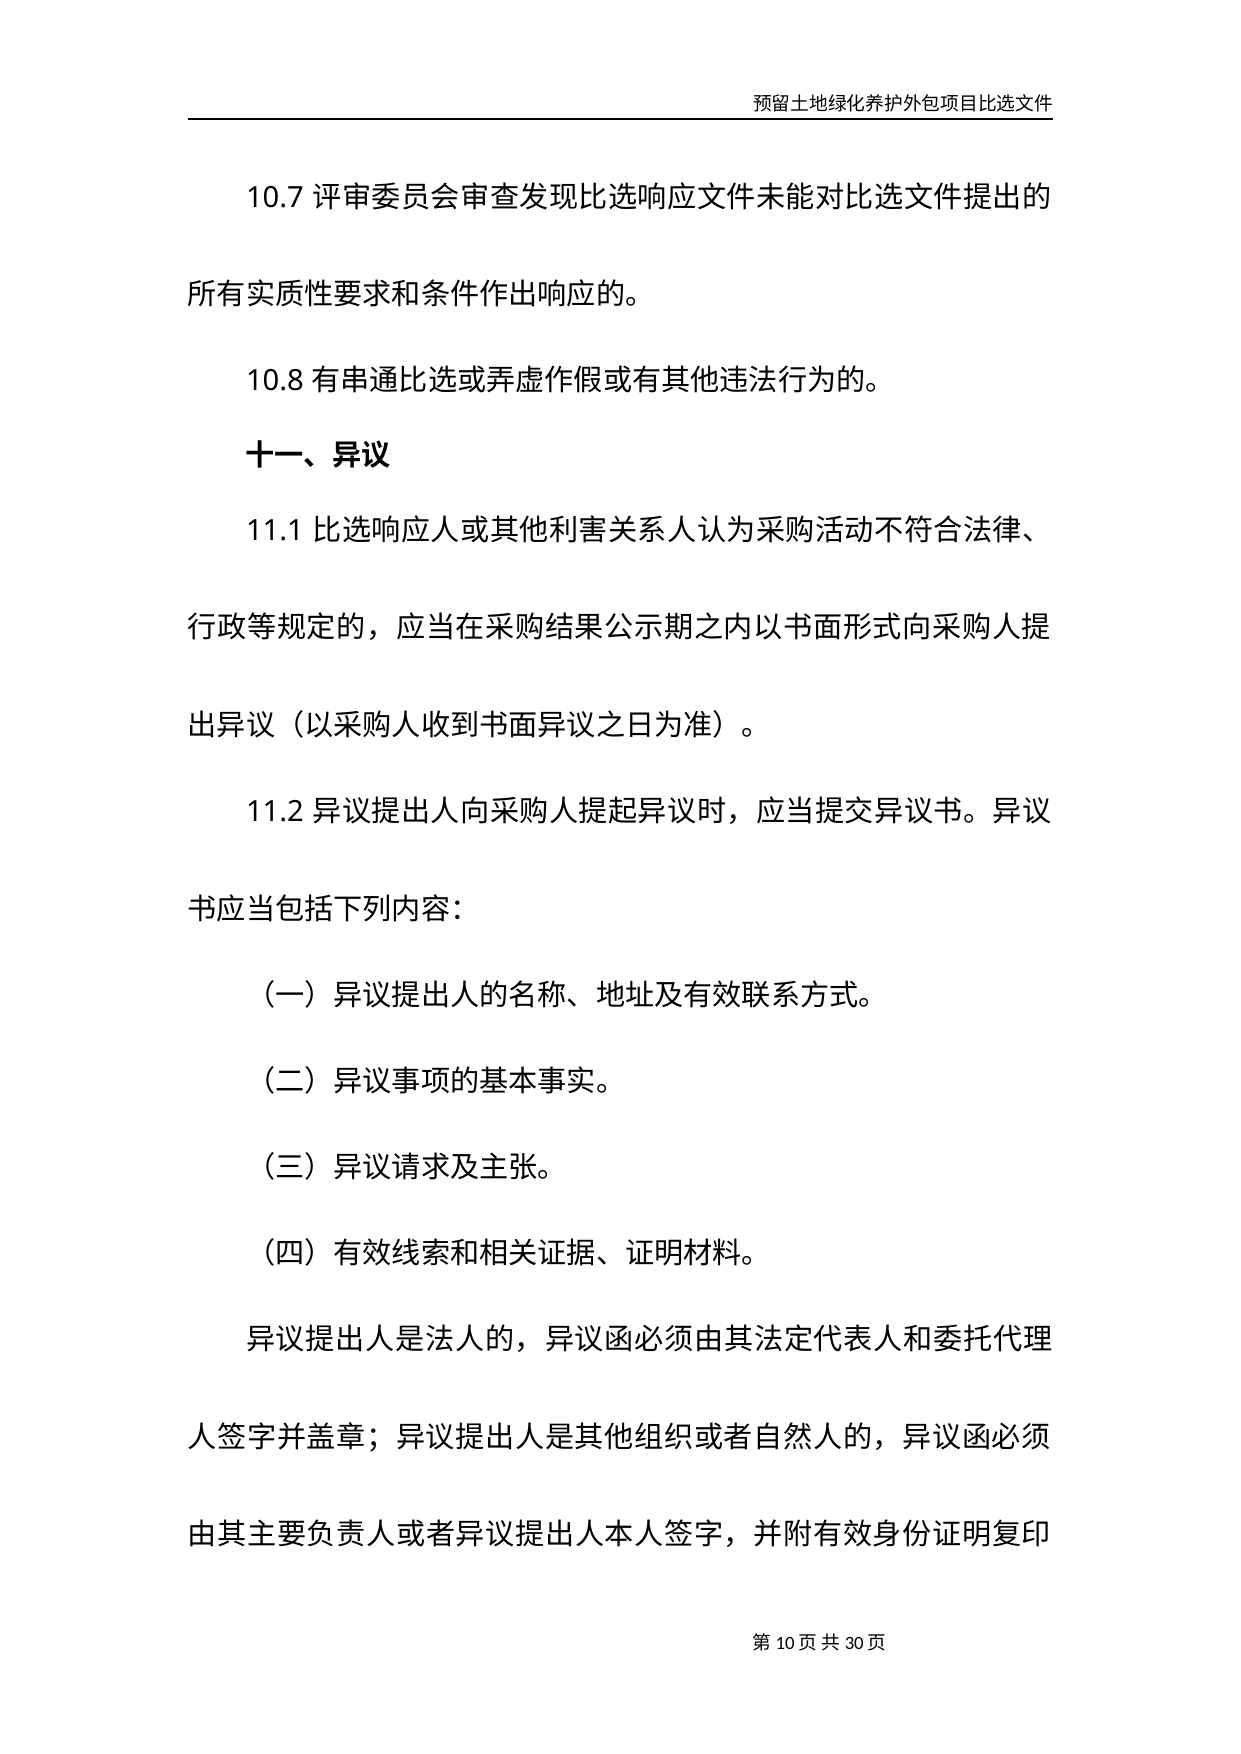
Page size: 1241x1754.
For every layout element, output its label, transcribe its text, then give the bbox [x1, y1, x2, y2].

text （三）异议请求及主张。 [187, 1132, 1053, 1197]
text （二）异议事项的基本事实。 [187, 1046, 1053, 1111]
text 10.7 评审委员会审查发现比选响应文件未能对比选文件提出的所有实质性要求和条件作出响应的。 [187, 162, 1053, 324]
text 十一、异议 [187, 432, 1053, 474]
text 10.8 有串通比选或弄虚作假或有其他违法行为的。 [187, 346, 1053, 411]
text 11.1 比选响应人或其他利害关系人认为采购活动不符合法律、行政等规定的，应当在采购结果公示期之内以书面形式向采购人提出异议（以采购人收到书面异议之日为准）。 [187, 495, 1053, 755]
text （四）有效线索和相关证据、证明材料。 [187, 1218, 1053, 1283]
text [187, 1304, 1053, 1564]
text 11.2 异议提出人向采购人提起异议时，应当提交异议书。异议书应当包括下列内容： [187, 776, 1053, 939]
text （一）异议提出人的名称、地址及有效联系方式。 [187, 960, 1053, 1025]
